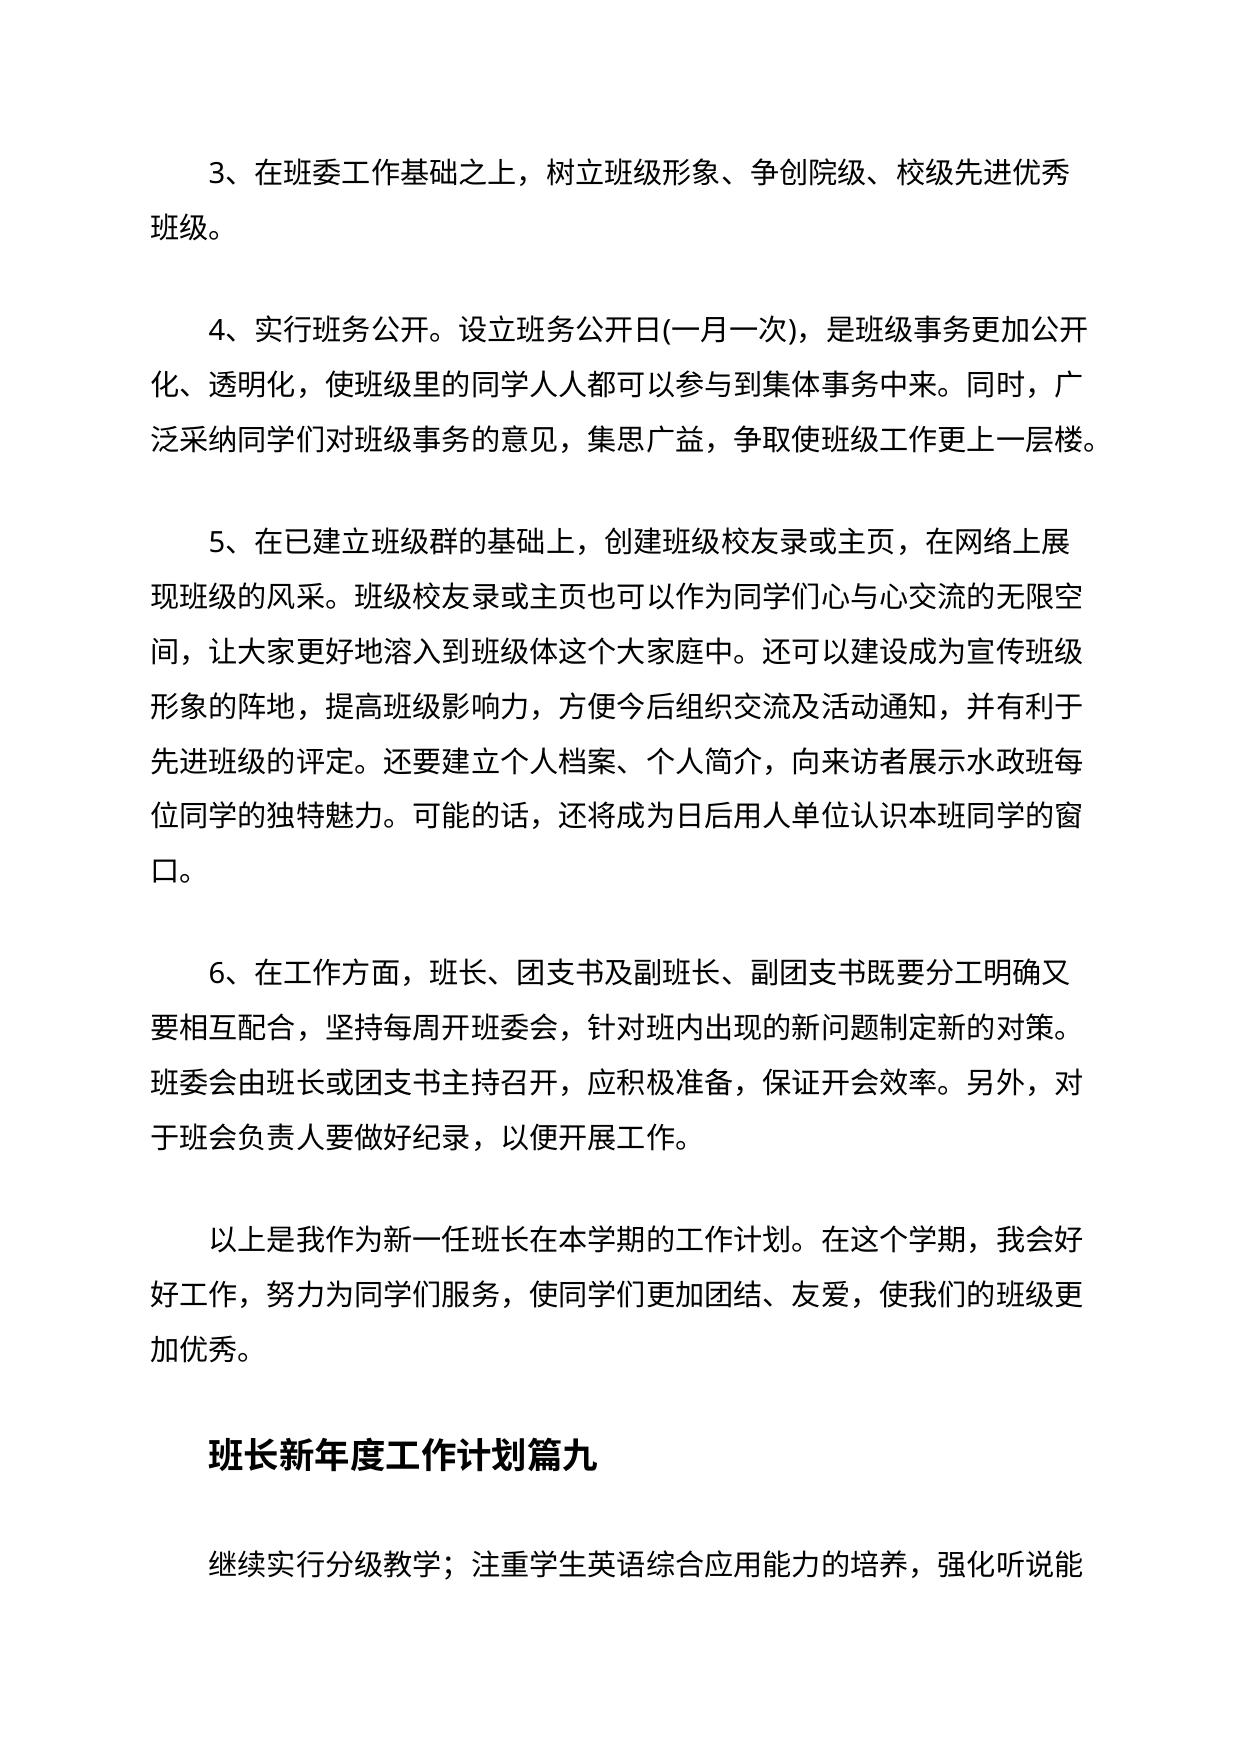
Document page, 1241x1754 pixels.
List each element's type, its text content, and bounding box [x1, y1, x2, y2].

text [150, 1541, 1090, 1583]
text 5、在已建立班级群的基础上，创建班级校友录或主页，在网络上展现班级的风采。班级校友录或主页也可以作为同学们心与心交流的无限空间，让大家更好地溶入到班级体这个大家庭中。还可以建设成为宣传班级形象的阵地，提高班级影响力，方便今后组织交流及活动通知，并有利于先进班级的评定。还要建立个人档案、个人简介，向来访者展示水政班每位同学的独特魅力。可能的话，还将成为日后用人单位认识本班同学的窗口。 [150, 518, 1090, 890]
text 3、在班委工作基础之上，树立班级形象、争创院级、校级先进优秀班级。 [150, 150, 1090, 247]
text 4、实行班务公开。设立班务公开日(一月一次)，是班级事务更加公开化、透明化，使班级里的同学人人都可以参与到集体事务中来。同时，广泛采纳同学们对班级事务的意见，集思广益，争取使班级工作更上一层楼。 [150, 307, 1090, 459]
text 班长新年度工作计划篇九 [150, 1428, 1090, 1479]
text 以上是我作为新一任班长在本学期的工作计划。在这个学期，我会好好工作，努力为同学们服务，使同学们更加团结、友爱，使我们的班级更加优秀。 [150, 1216, 1090, 1368]
text 6、在工作方面，班长、团支书及副班长、副团支书既要分工明确又要相互配合，坚持每周开班委会，针对班内出现的新问题制定新的对策。班委会由班长或团支书主持召开，应积极准备，保证开会效率。另外，对于班会负责人要做好纪录，以便开展工作。 [150, 950, 1090, 1157]
